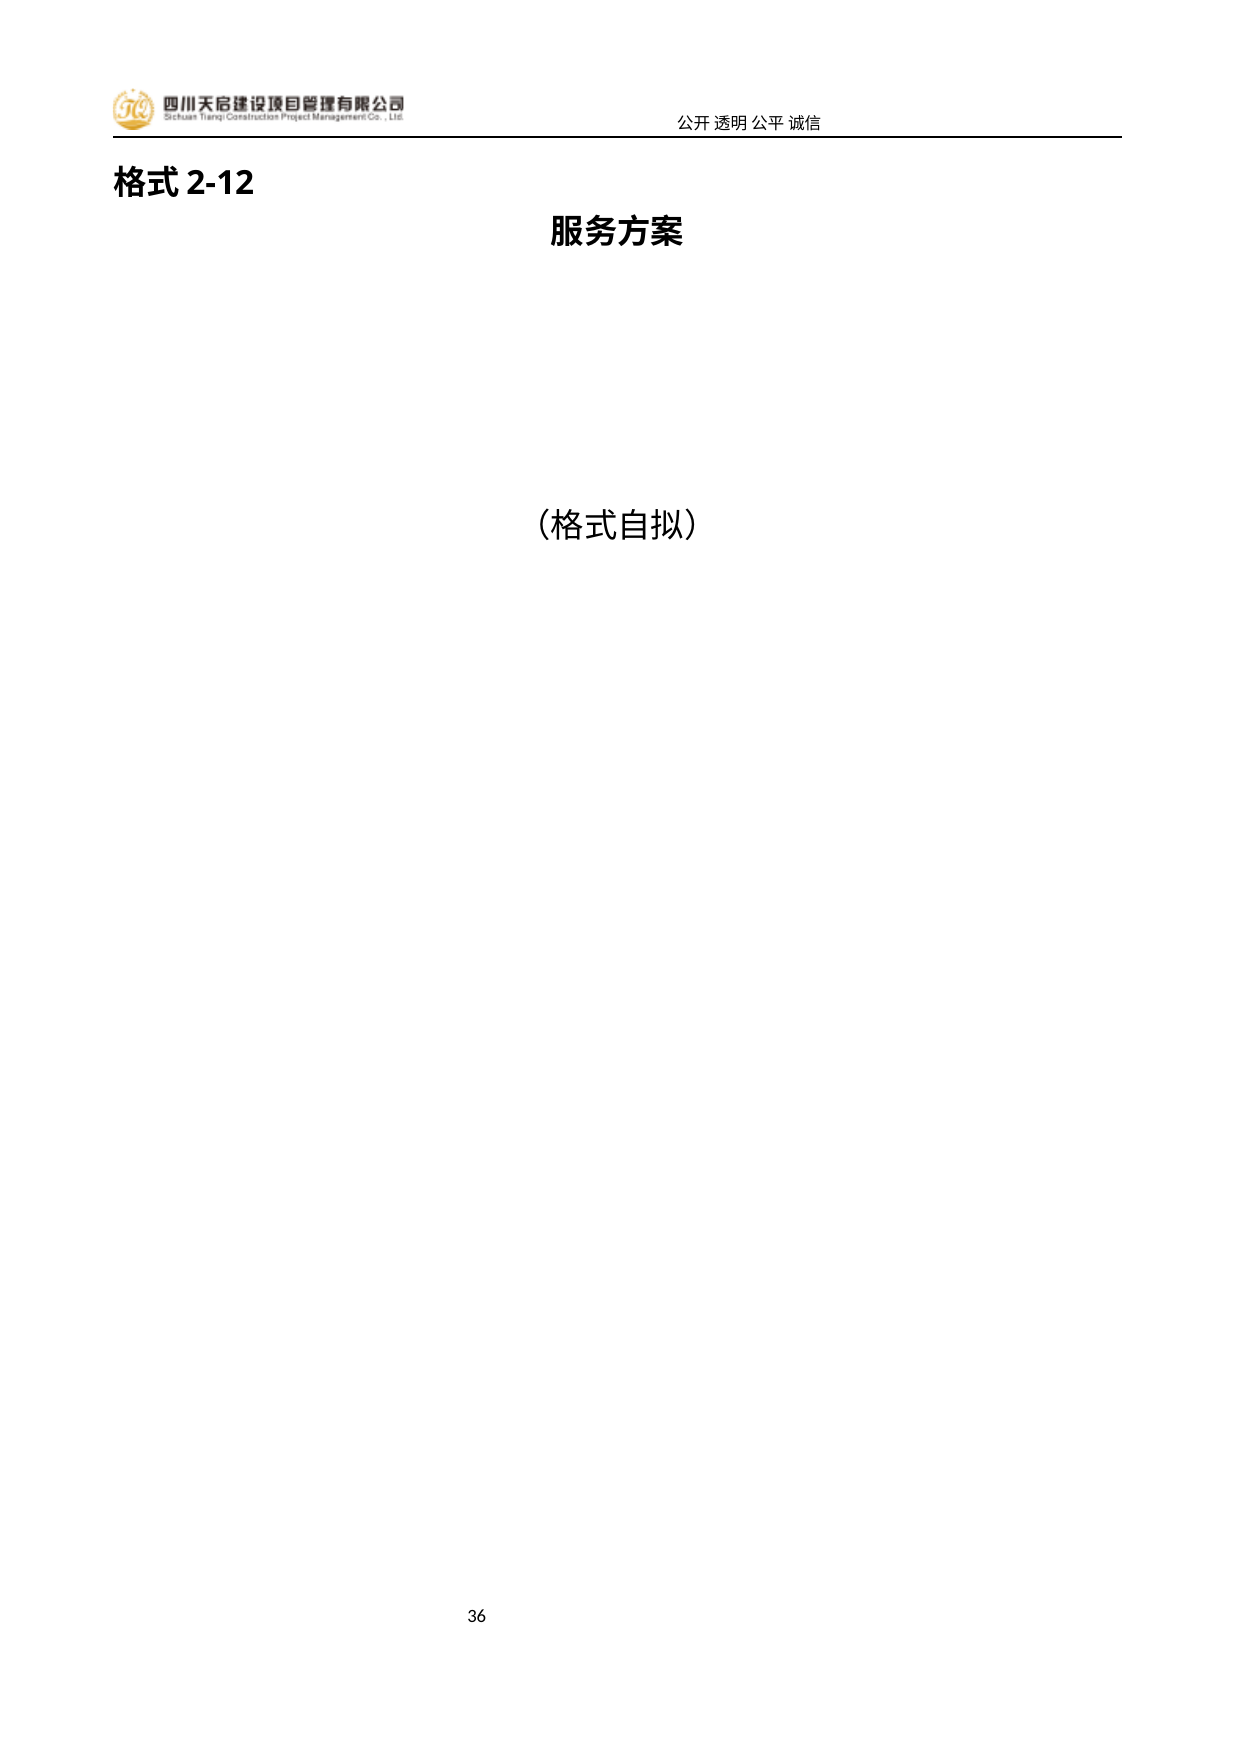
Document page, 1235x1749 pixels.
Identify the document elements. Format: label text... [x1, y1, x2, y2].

text 服务方案 [113, 204, 1122, 253]
picture [112, 88, 404, 130]
text 格式2-12 [113, 156, 1122, 204]
text （格式自拟） [113, 498, 1122, 547]
